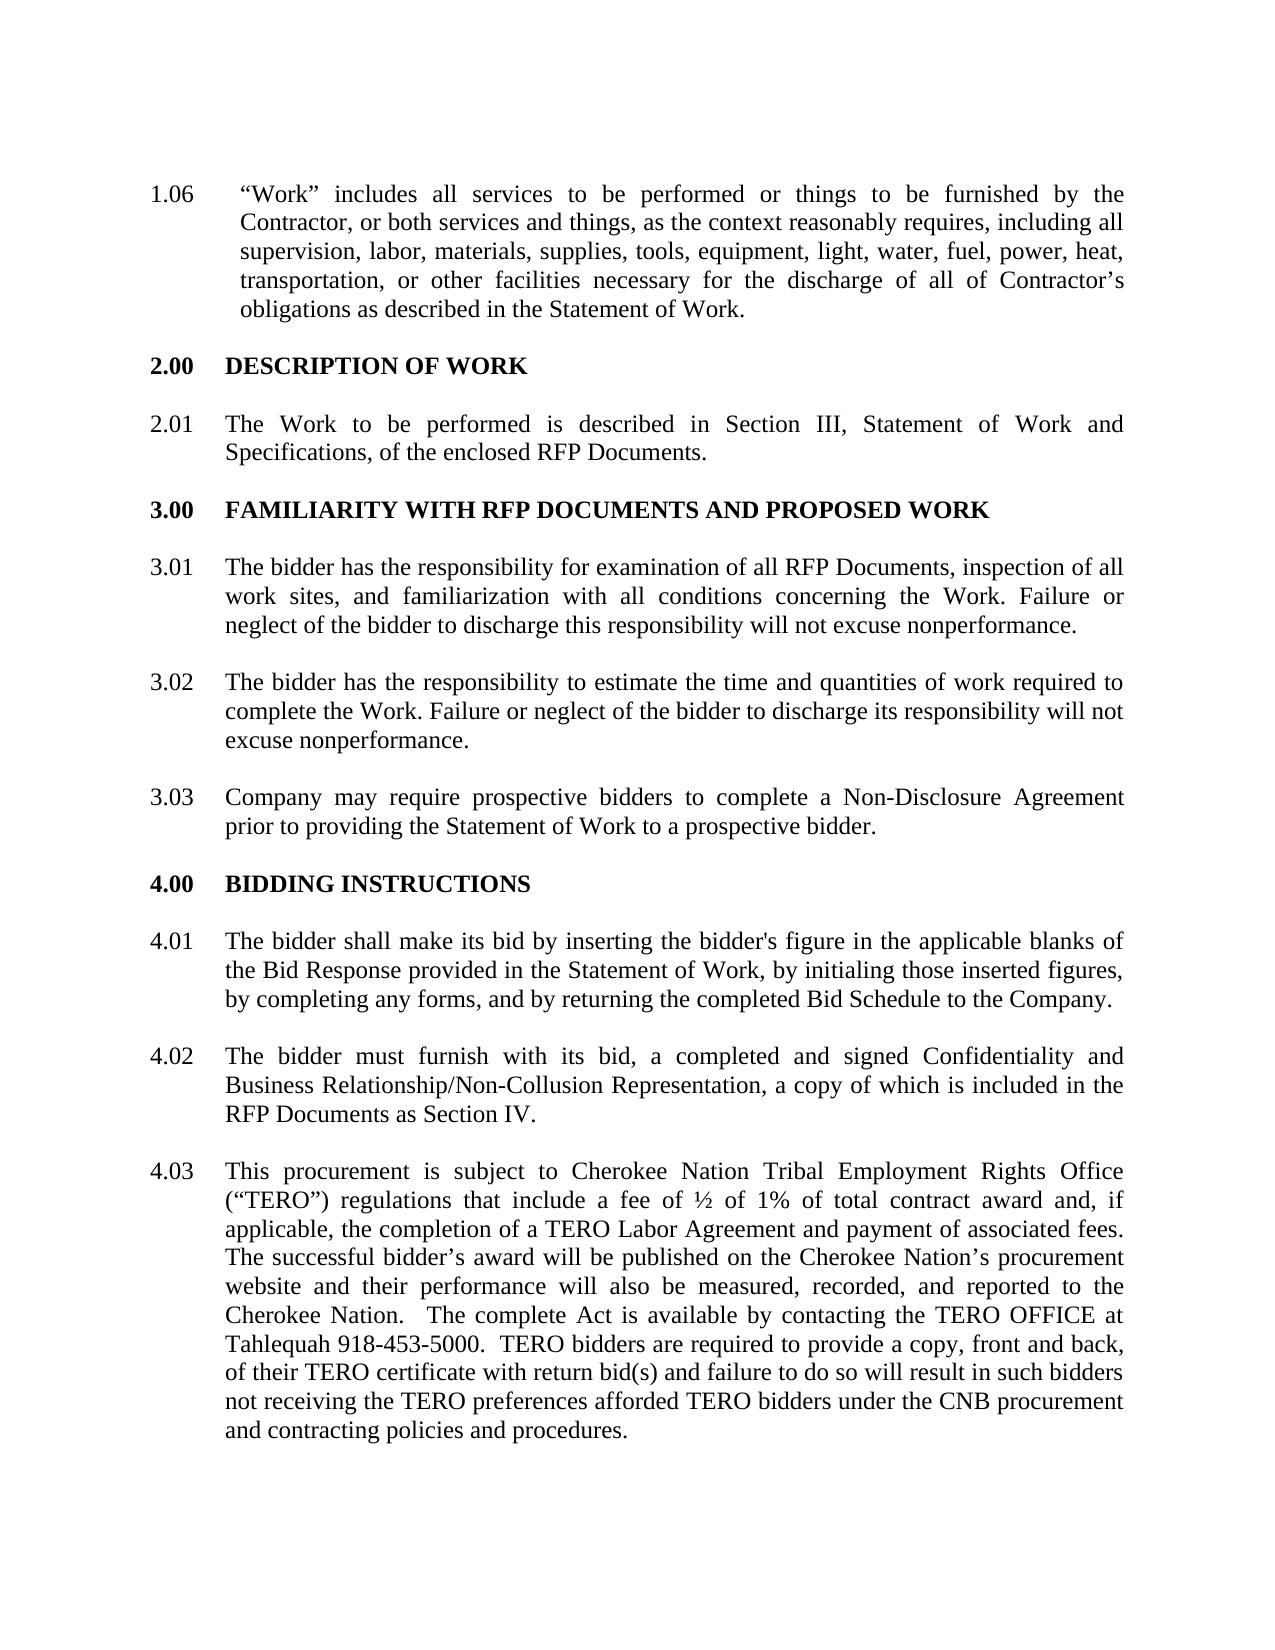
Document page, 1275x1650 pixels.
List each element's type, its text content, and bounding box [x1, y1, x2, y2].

text 2.01 The Work to be performed is described in Section III, Statement of Work and Specifications, of the enclosed RFP Documents. [150, 409, 1125, 466]
text 4.01 The bidder shall make its bid by inserting the bidder's figure in the applicable blanks of the Bid Response provided in the Statement of Work, by initialing those inserted figures, by completing any forms, and by returning the completed Bid Schedule to the Company. [150, 926, 1125, 1012]
text 3.03 Company may require prospective bidders to complete a Non-Disclosure Agreement prior to providing the Statement of Work to a prospective bidder. [150, 782, 1125, 840]
text 3.00 FAMILIARITY WITH RFP DOCUMENTS AND PROPOSED WORK [150, 495, 1125, 524]
text 1.06 “Work” includes all services to be performed or things to be furnished by the Contractor, or both services and things, as the context reasonably requires, including all supervision, labor, materials, supplies, tools, equipment, light, water, fuel, power, heat, transportation, or other facilities necessary for the discharge of all of Contractor’s obligations as described in the Statement of Work. [150, 179, 1125, 322]
text 3.01 The bidder has the responsibility for examination of all RFP Documents, inspection of all work sites, and familiarization with all conditions concerning the Work. Failure or neglect of the bidder to discharge this responsibility will not excuse nonperformance. [150, 552, 1125, 639]
text 4.00 BIDDING INSTRUCTIONS [150, 869, 1125, 897]
text 3.02 The bidder has the responsibility to estimate the time and quantities of work required to complete the Work. Failure or neglect of the bidder to discharge its responsibility will not excuse nonperformance. [150, 667, 1125, 754]
text 4.02 The bidder must furnish with its bid, a completed and signed Confidentiality and Business Relationship/Non-Collusion Representation, a copy of which is included in the RFP Documents as Section IV. [150, 1041, 1125, 1127]
text 4.03 This procurement is subject to Cherokee Nation Tribal Employment Rights Office (“TERO”) regulations that include a fee of ½ of 1% of total contract award and, if applicable, the completion of a TERO Labor Agreement and payment of associated fees. The successful bidder’s award will be published on the Cherokee Nation’s procurement website and their performance will also be measured, recorded, and reported to the Cherokee Nation. The complete Act is available by contacting the TERO OFFICE at Tahlequah 918-453-5000. TERO bidders are required to provide a copy, front and back, of their TERO certificate with return bid(s) and failure to do so will result in such bidders not receiving the TERO preferences afforded TERO bidders under the CNB procurement and contracting policies and procedures. [150, 1156, 1125, 1444]
text 2.00 DESCRIPTION OF WORK [150, 351, 1125, 380]
